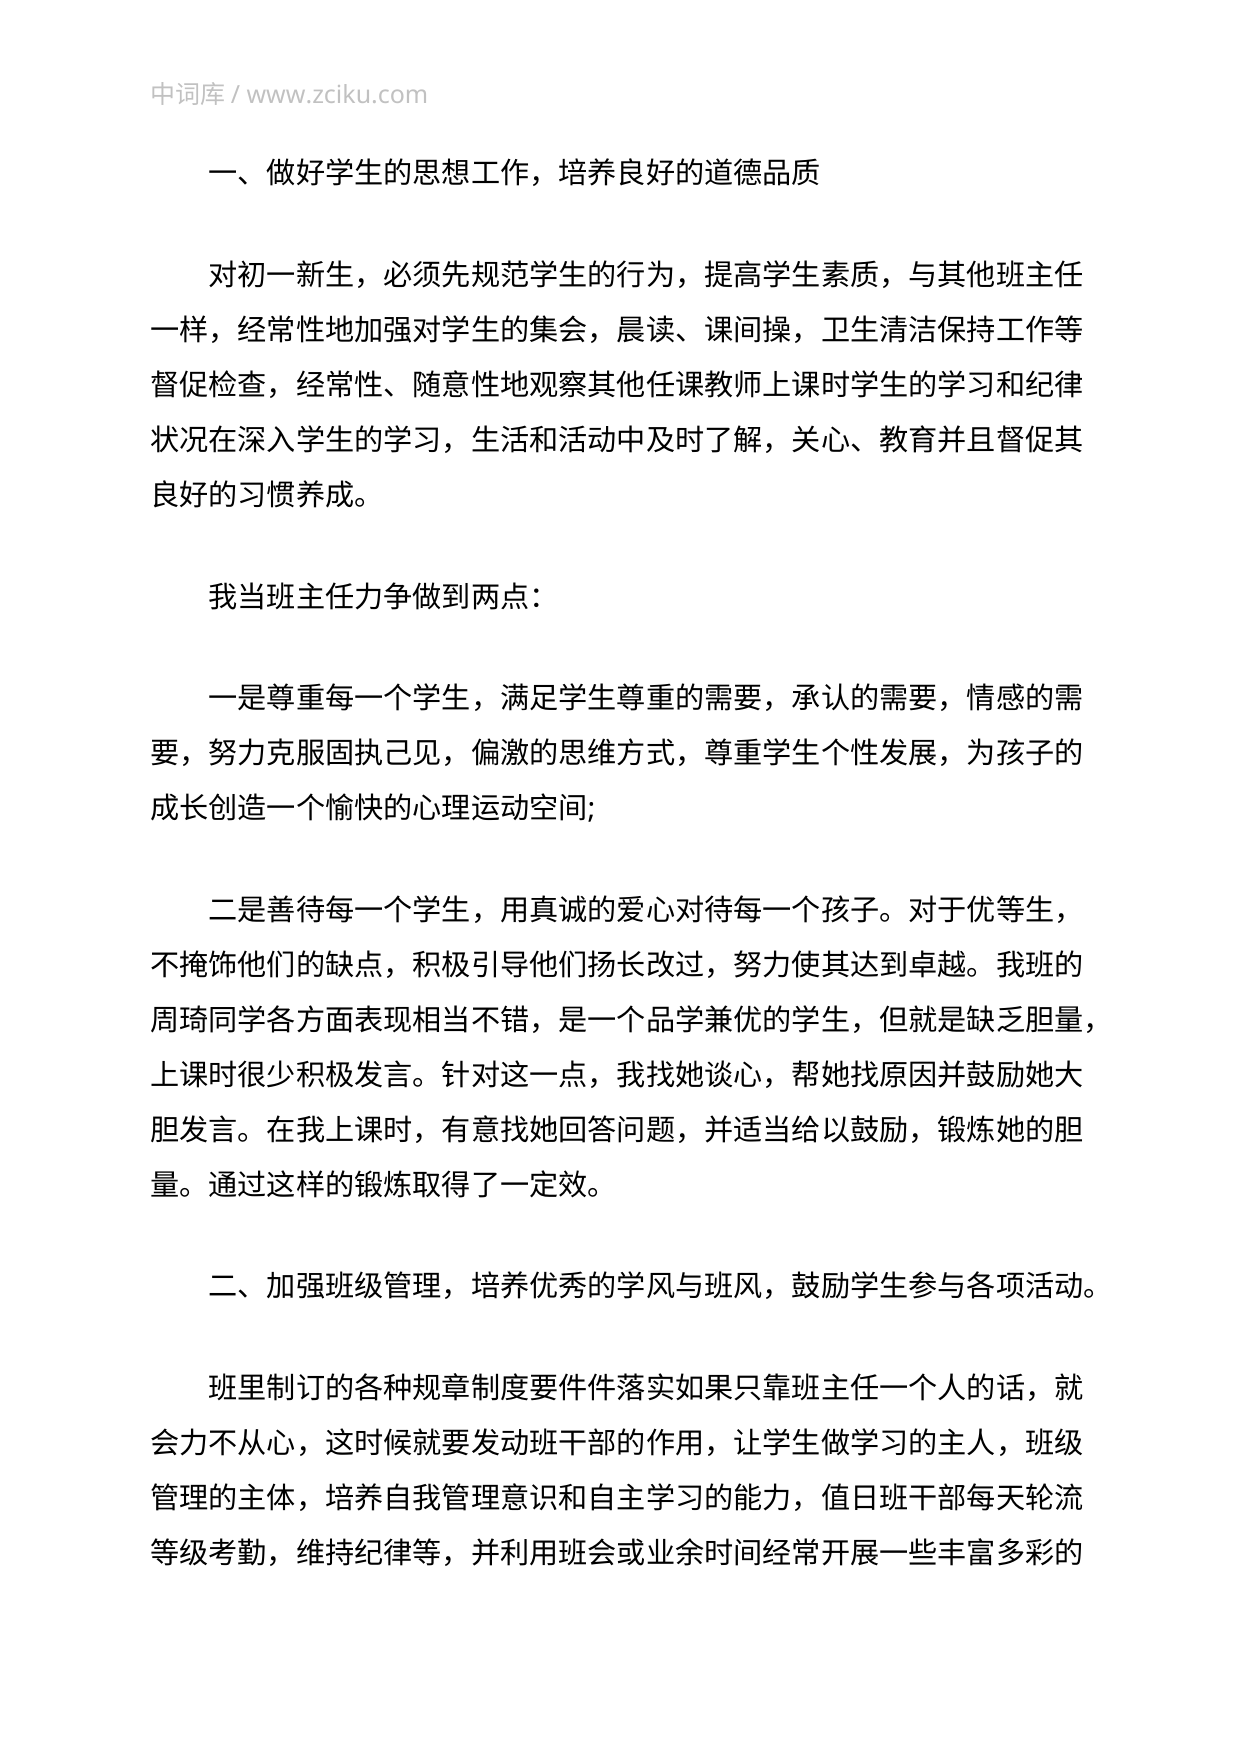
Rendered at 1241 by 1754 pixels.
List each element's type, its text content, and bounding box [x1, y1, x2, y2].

text 一、做好学生的思想工作，培养良好的道德品质 [150, 150, 1090, 192]
text 我当班主任力争做到两点： [150, 573, 1090, 615]
text 对初一新生，必须先规范学生的行为，提高学生素质，与其他班主任一样，经常性地加强对学生的集会，晨读、课间操，卫生清洁保持工作等督促检查，经常性、随意性地观察其他任课教师上课时学生的学习和纪律状况在深入学生的学习，生活和活动中及时了解，关心、教育并且督促其良好的习惯养成。 [150, 252, 1090, 514]
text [150, 1365, 1090, 1572]
text 二是善待每一个学生，用真诚的爱心对待每一个孩子。对于优等生，不掩饰他们的缺点，积极引导他们扬长改过，努力使其达到卓越。我班的周琦同学各方面表现相当不错，是一个品学兼优的学生，但就是缺乏胆量，上课时很少积极发言。针对这一点，我找她谈心，帮她找原因并鼓励她大胆发言。在我上课时，有意找她回答问题，并适当给以鼓励，锻炼她的胆量。通过这样的锻炼取得了一定效。 [150, 887, 1090, 1203]
text 二、加强班级管理，培养优秀的学风与班风，鼓励学生参与各项活动。 [150, 1263, 1090, 1305]
text 一是尊重每一个学生，满足学生尊重的需要，承认的需要，情感的需要，努力克服固执己见，偏激的思维方式，尊重学生个性发展，为孩子的成长创造一个愉快的心理运动空间; [150, 675, 1090, 827]
